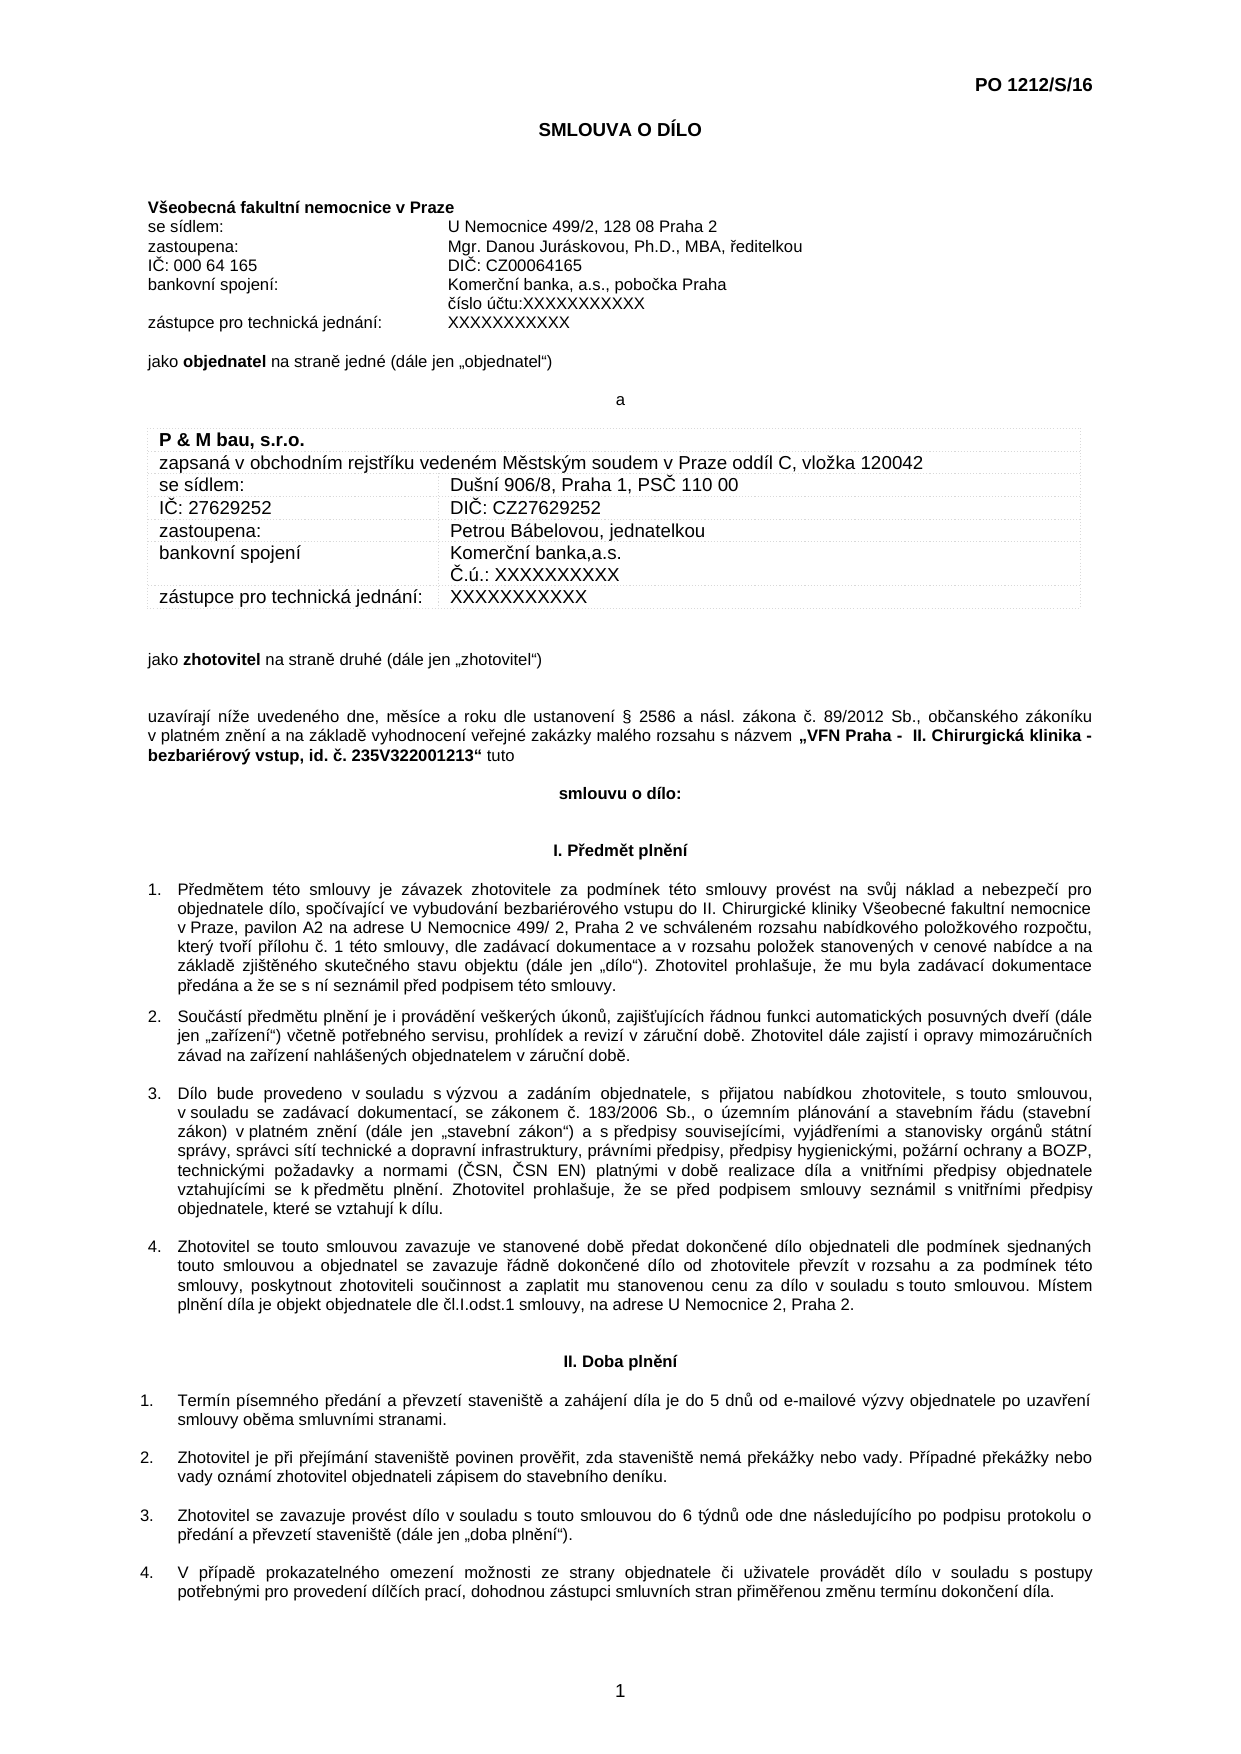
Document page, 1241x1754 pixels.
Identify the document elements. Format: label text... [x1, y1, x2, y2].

table_header P & M bau, s.r.o. [148, 428, 1080, 451]
text číslo účtu:XXXXXXXXXXX [148, 294, 1093, 313]
table_cell bankovní spojení [148, 541, 438, 585]
table_cell XXXXXXXXXXX [439, 585, 1080, 608]
text a [148, 390, 1093, 409]
list Součástí předmětu plnění je i provádění veškerých úkonů, zajišťujících řádnou funkci automatických posuvných dveří (dále jen „zařízení“) včetně potřebného servisu, prohlídek a revizí v záruční době. Zhotovitel dále zajistí i opravy mimozáručních závad na zařízení nahlášených objednatelem v záruční době. [148, 1007, 1093, 1064]
table_cell DIČ: CZ27629252 [439, 496, 1080, 518]
list Termín písemného předání a převzetí staveniště a zahájení díla je do 5 dnů od e-mailové výzvy objednatele po uzavření smlouvy oběma smluvními stranami. [140, 1390, 1093, 1429]
text se sídlem: U Nemocnice 499/2, 128 08 Praha 2 [148, 217, 1093, 236]
list Zhotovitel se zavazuje provést dílo v souladu s touto smlouvou do 6 týdnů ode dne následujícího po podpisu protokolu o předání a převzetí staveniště (dále jen „doba plnění“). [140, 1505, 1093, 1544]
list Zhotovitel je při přejímání staveniště povinen prověřit, zda staveniště nemá překážky nebo vady. Případné překážky nebo vady oznámí zhotovitel objednateli zápisem do stavebního deníku. [140, 1448, 1093, 1486]
text zástupce pro technická jednání: XXXXXXXXXXX [148, 313, 1093, 332]
table_cell zástupce pro technická jednání: [148, 585, 438, 608]
list Dílo bude provedeno v souladu s výzvou a zadáním objednatele, s přijatou nabídkou zhotovitele, s touto smlouvou, v souladu se zadávací dokumentací, se zákonem č. 183/2006 Sb., o územním plánování a stavebním řádu (stavební zákon) v platném znění (dále jen „stavební zákon“) a s předpisy souvisejícími, vyjádřeními a stanovisky orgánů státní správy, správci sítí technické a dopravní infrastruktury, právními předpisy, předpisy hygienickými, požární ochrany a BOZP, technickými požadavky a normami (ČSN, ČSN EN) platnými v době realizace díla a vnitřními předpisy objednatele vztahujícími se k předmětu plnění. Zhotovitel prohlašuje, že se před podpisem smlouvy seznámil s vnitřními předpisy objednatele, které se vztahují k dílu. [148, 1084, 1093, 1218]
table_cell IČ: 27629252 [148, 496, 438, 518]
table_cell Petrou Bábelovou, jednatelkou [439, 519, 1080, 541]
text smlouvu o dílo: [148, 784, 1093, 803]
list Zhotovitel se touto smlouvou zavazuje ve stanovené době předat dokončené dílo objednateli dle podmínek sjednaných touto smlouvou a objednatel se zavazuje řádně dokončené dílo od zhotovitele převzít v rozsahu a za podmínek této smlouvy, poskytnout zhotoviteli součinnost a zaplatit mu stanovenou cenu za dílo v souladu s touto smlouvou. Místem plnění díla je objekt objednatele dle čl.I.odst.1 smlouvy, na adrese U Nemocnice 2, Praha 2. [148, 1237, 1093, 1314]
text I. Předmět plnění [148, 841, 1093, 860]
table_cell zastoupena: [148, 519, 438, 541]
text Všeobecná fakultní nemocnice v Praze [148, 198, 1093, 217]
text jako objednatel na straně jedné (dále jen „objednatel“) [148, 351, 1093, 371]
text IČ: 000 64 165 DIČ: CZ00064165 [148, 256, 1093, 275]
text uzavírají níže uvedeného dne, měsíce a roku dle ustanovení § 2586 a násl. zákona č. 89/2012 Sb., občanského zákoníku v platném znění a na základě vyhodnocení veřejné zakázky malého rozsahu s názvem „VFN Praha - II. Chirurgická klinika - bezbariérový vstup, id. č. 235V322001213“ tuto [148, 707, 1093, 764]
text zastoupena: Mgr. Danou Juráskovou, Ph.D., MBA, ředitelkou [148, 236, 1093, 256]
list V případě prokazatelného omezení možnosti ze strany objednatele či uživatele provádět dílo v souladu s postupy potřebnými pro provedení dílčích prací, dohodnou zástupci smluvních stran přiměřenou změnu termínu dokončení díla. [140, 1563, 1093, 1601]
text II. Doba plnění [148, 1352, 1093, 1371]
text jako zhotovitel na straně druhé (dále jen „zhotovitel“) [148, 649, 1093, 669]
table_cell se sídlem: [148, 473, 438, 496]
table_cell zapsaná v obchodním rejstříku vedeném Městským soudem v Praze oddíl C, vložka 120042 [148, 451, 1080, 473]
table_cell Komerční banka,a.s. Č.ú.: XXXXXXXXXX [439, 541, 1080, 585]
subtitle SMLOUVA O DÍLO [148, 119, 1093, 141]
text bankovní spojení: Komerční banka, a.s., pobočka Praha [148, 275, 1093, 294]
list Předmětem této smlouvy je závazek zhotovitele za podmínek této smlouvy provést na svůj náklad a nebezpečí pro objednatele dílo, spočívající ve vybudování bezbariérového vstupu do II. Chirurgické kliniky Všeobecné fakultní nemocnice v Praze, pavilon A2 na adrese U Nemocnice 499/ 2, Praha 2 ve schváleném rozsahu nabídkového položkového rozpočtu, který tvoří přílohu č. 1 této smlouvy, dle zadávací dokumentace a v rozsahu položek stanovených v cenové nabídce a na základě zjištěného skutečného stavu objektu (dále jen „dílo“). Zhotovitel prohlašuje, že mu byla zadávací dokumentace předána a že se s ní seznámil před podpisem této smlouvy. [148, 879, 1093, 994]
table_cell Dušní 906/8, Praha 1, PSČ 110 00 [439, 473, 1080, 496]
